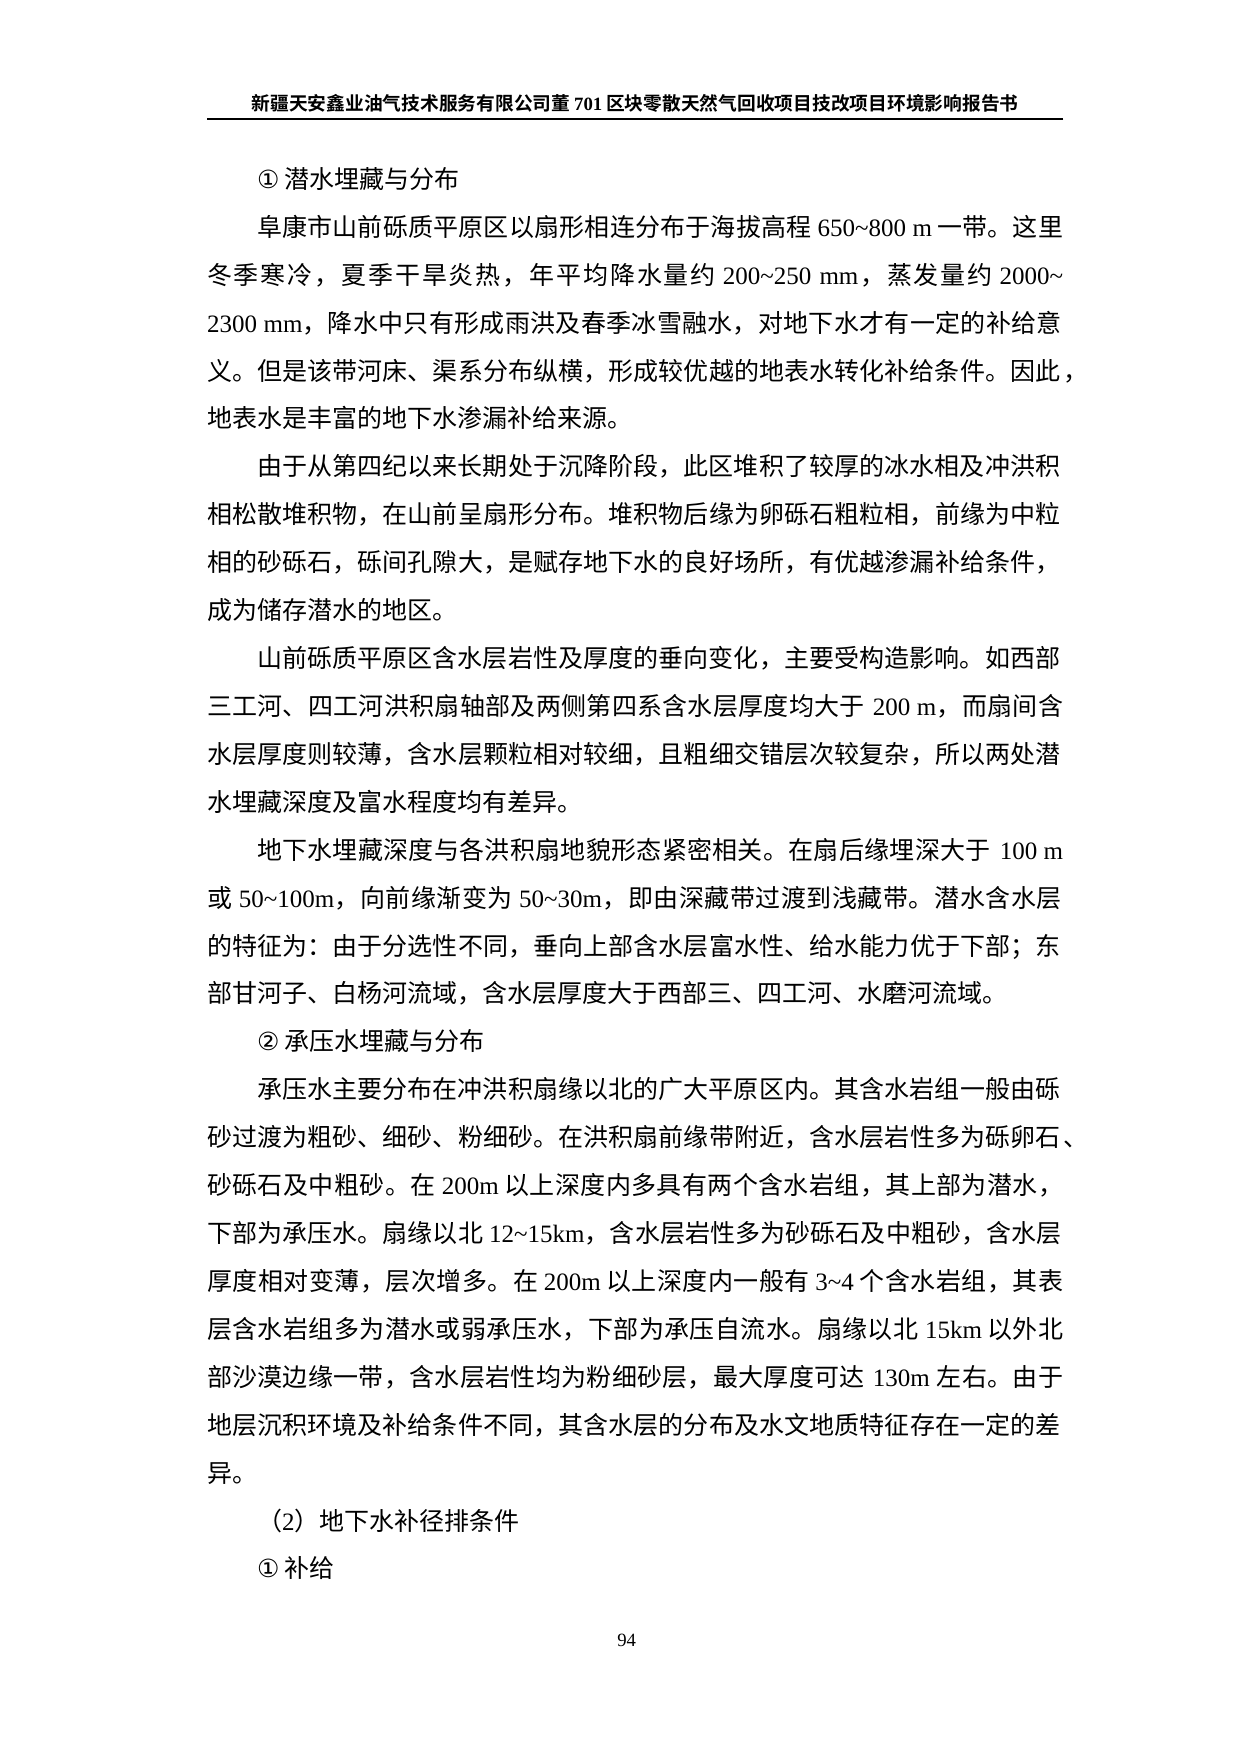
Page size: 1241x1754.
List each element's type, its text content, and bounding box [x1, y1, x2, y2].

text 承压水主要分布在冲洪积扇缘以北的广大平原区内。其含水岩组一般由砾砂过渡为粗砂、细砂、粉细砂。在洪积扇前缘带附近，含水层岩性多为砾卵石、砂砾石及中粗砂。在 200m以上深度内多具有两个含水岩组，其上部为潜水，下部为承压水。扇缘以北12~15km，含水层岩性多为砂砾石及中粗砂，含水层厚度相对变薄，层次增多。在200m以上深度内一般有3~4个含水岩组，其表层含水岩组多为潜水或弱承压水，下部为承压自流水。扇缘以北15km以外北部沙漠边缘一带，含水层岩性均为粉细砂层，最大厚度可达 130m 左右。由于地层沉积环境及补给条件不同，其含水层的分布及水文地质特征存在一定的差异。 [207, 1060, 1063, 1492]
text ②承压水埋藏与分布 [207, 1012, 1063, 1060]
text ①潜水埋藏与分布 [207, 150, 1063, 198]
text 山前砾质平原区含水层岩性及厚度的垂向变化，主要受构造影响。如西部三工河、四工河洪积扇轴部及两侧第四系含水层厚度均大于 200 m，而扇间含水层厚度则较薄，含水层颗粒相对较细，且粗细交错层次较复杂，所以两处潜水埋藏深度及富水程度均有差异。 [207, 629, 1063, 821]
text ①补给 [207, 1539, 1063, 1587]
text 由于从第四纪以来长期处于沉降阶段，此区堆积了较厚的冰水相及冲洪积相松散堆积物，在山前呈扇形分布。堆积物后缘为卵砾石粗粒相，前缘为中粒相的砂砾石，砾间孔隙大，是赋存地下水的良好场所，有优越渗漏补给条件，成为储存潜水的地区。 [207, 437, 1063, 629]
text 阜康市山前砾质平原区以扇形相连分布于海拔高程 650~800 m一带。这里冬季寒冷，夏季干旱炎热，年平均降水量约200~250 mm，蒸发量约2000~ 2300 mm，降水中只有形成雨洪及春季冰雪融水，对地下水才有一定的补给意义。但是该带河床、渠系分布纵横，形成较优越的地表水转化补给条件。因此，地表水是丰富的地下水渗漏补给来源。 [207, 198, 1063, 437]
text （2）地下水补径排条件 [207, 1492, 1063, 1539]
text 地下水埋藏深度与各洪积扇地貌形态紧密相关。在扇后缘埋深大于 100 m或 50~100m，向前缘渐变为50~30m，即由深藏带过渡到浅藏带。潜水含水层的特征为：由于分选性不同，垂向上部含水层富水性、给水能力优于下部；东部甘河子、白杨河流域，含水层厚度大于西部三、四工河、水磨河流域。 [207, 821, 1063, 1012]
